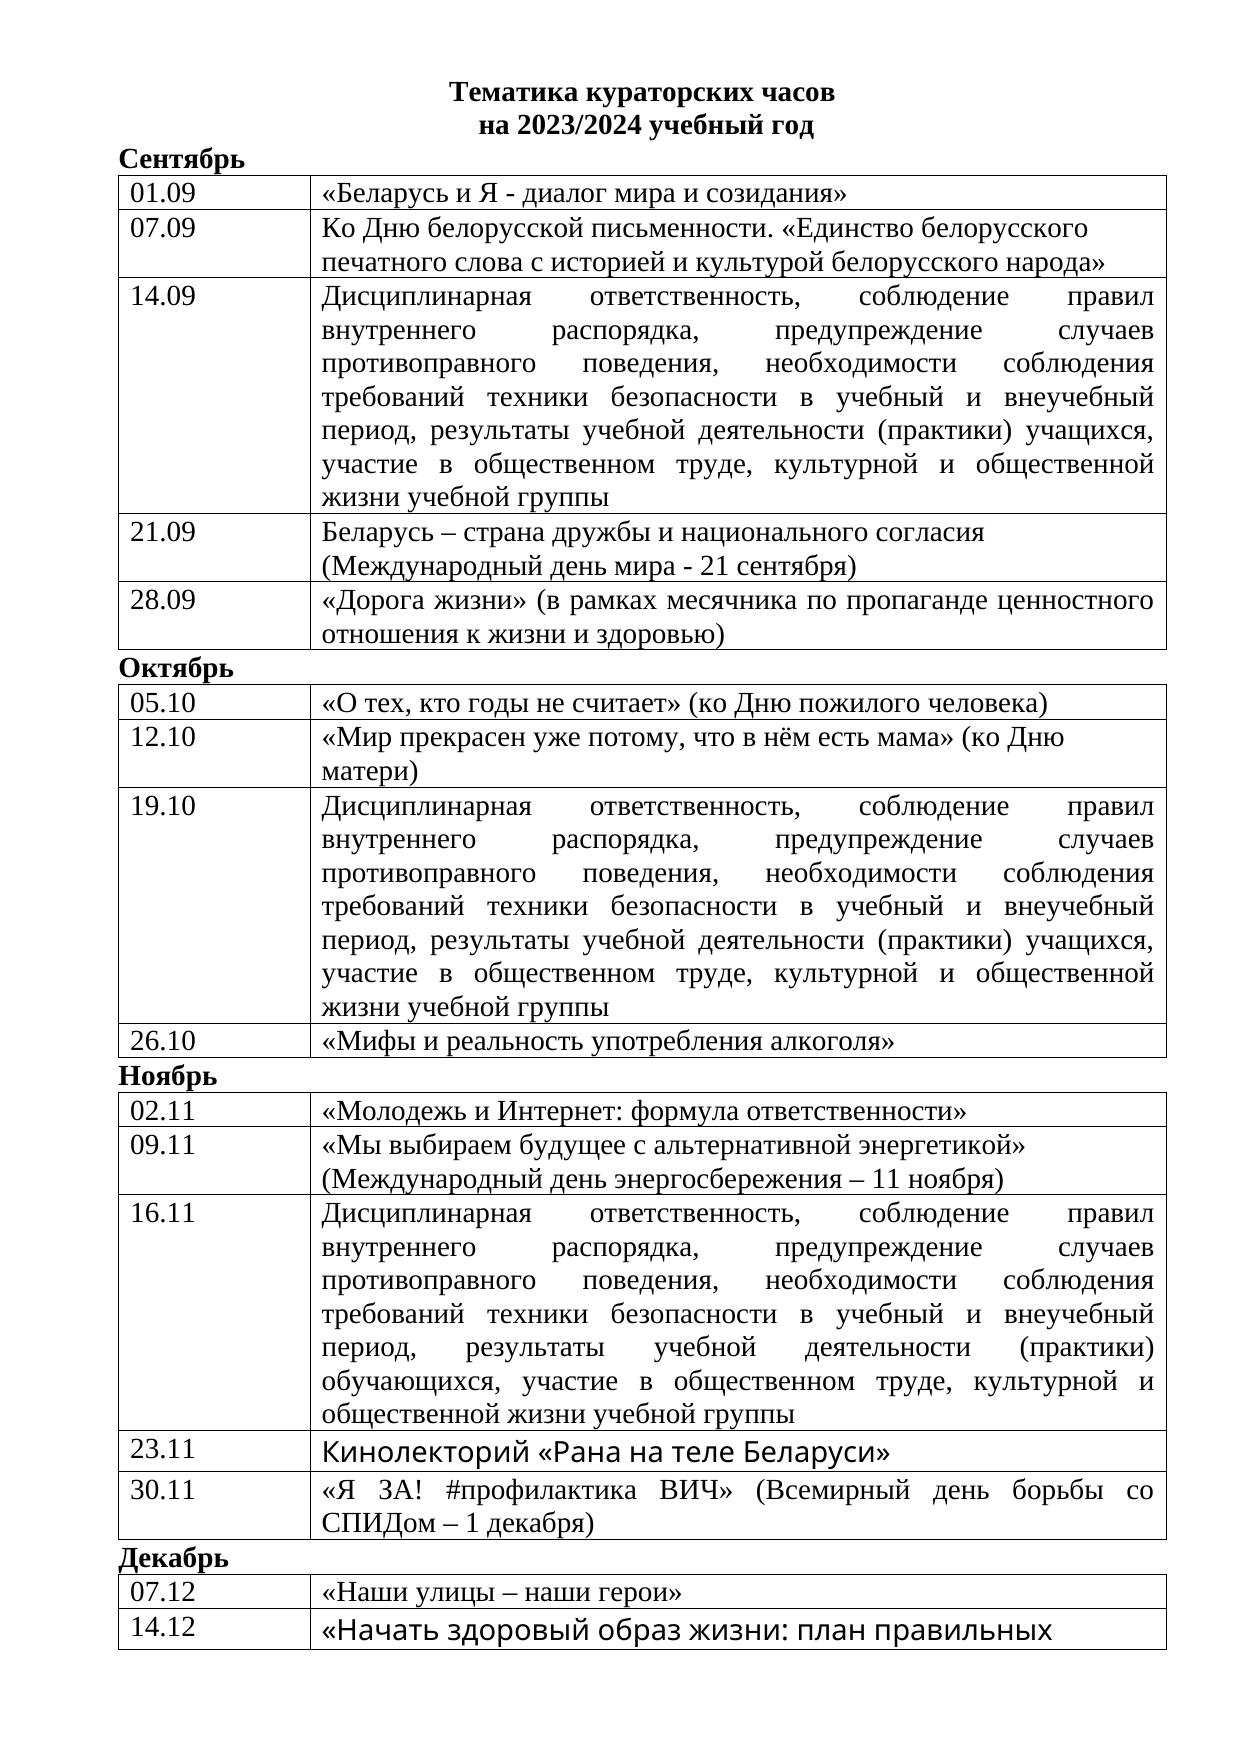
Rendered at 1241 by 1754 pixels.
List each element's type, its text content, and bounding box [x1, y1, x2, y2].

table_cell 14.09 [119, 278, 310, 513]
table_header 07.12 [119, 1575, 310, 1608]
text Ноябрь [118, 1058, 1167, 1092]
table_header 02.11 [119, 1093, 310, 1126]
text Тематика кураторских часов [118, 74, 1167, 107]
table_header «Наши улицы – наши герои» [311, 1575, 1166, 1608]
table_header 01.09 [119, 176, 310, 209]
table_cell 23.11 [119, 1431, 310, 1471]
table_header 05.10 [119, 685, 310, 718]
table_cell «Мифы и реальность употребления алкоголя» [311, 1024, 1166, 1057]
table_header «Молодежь и Интернет: формула ответственности» [311, 1093, 1166, 1126]
table_cell «Мы выбираем будущее с альтернативной энергетикой» (Международный день энергосбережения – 11 ноября) [311, 1127, 1166, 1194]
text Декабрь [118, 1540, 1167, 1573]
text Октябрь [118, 650, 1167, 684]
table_cell Дисциплинарная ответственность, соблюдение правил внутреннего распорядка, предупреждение случаев противоправного поведения, необходимости соблюдения требований техники безопасности в учебный и внеучебный период, результаты учебной деятельности (практики) учащихся, участие в общественном труде, культурной и общественной жизни учебной группы [311, 278, 1166, 513]
table_cell 14.12 [119, 1609, 310, 1649]
table_cell 07.09 [119, 210, 310, 277]
table_cell «Мир прекрасен уже потому, что в нём есть мама» (ко Дню матери) [311, 720, 1166, 787]
table_cell 26.10 [119, 1024, 310, 1057]
table_cell 19.10 [119, 788, 310, 1022]
table_cell Ко Дню белорусской письменности. «Единство белорусского печатного слова с историей и культурой белорусского народа» [311, 210, 1166, 277]
table_cell Дисциплинарная ответственность, соблюдение правил внутреннего распорядка, предупреждение случаев противоправного поведения, необходимости соблюдения требований техники безопасности в учебный и внеучебный период, результаты учебной деятельности (практики) учащихся, участие в общественном труде, культурной и общественной жизни учебной группы [311, 788, 1166, 1022]
text Сентябрь [118, 141, 1167, 174]
table_cell 21.09 [119, 514, 310, 581]
table_cell 09.11 [119, 1127, 310, 1194]
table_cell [311, 1609, 1166, 1649]
text на 2023/2024 учебный год [118, 107, 1167, 141]
table_cell 16.11 [119, 1195, 310, 1430]
table_header «О тех, кто годы не считает» (ко Дню пожилого человека) [311, 685, 1166, 718]
table_cell Кинолекторий «Рана на теле Беларуси» [311, 1431, 1166, 1471]
table_header «Беларусь и Я - диалог мира и созидания» [311, 176, 1166, 209]
table_cell Беларусь – страна дружбы и национального согласия (Международный день мира - 21 сентября) [311, 514, 1166, 581]
table_cell 12.10 [119, 720, 310, 787]
table_cell 28.09 [119, 582, 310, 649]
table_cell 30.11 [119, 1472, 310, 1539]
table_cell «Я ЗА! #профилактика ВИЧ» (Всемирный день борьбы со СПИДом – 1 декабря) [311, 1472, 1166, 1539]
table_cell «Дорога жизни» (в рамках месячника по пропаганде ценностного отношения к жизни и здоровью) [311, 582, 1166, 649]
